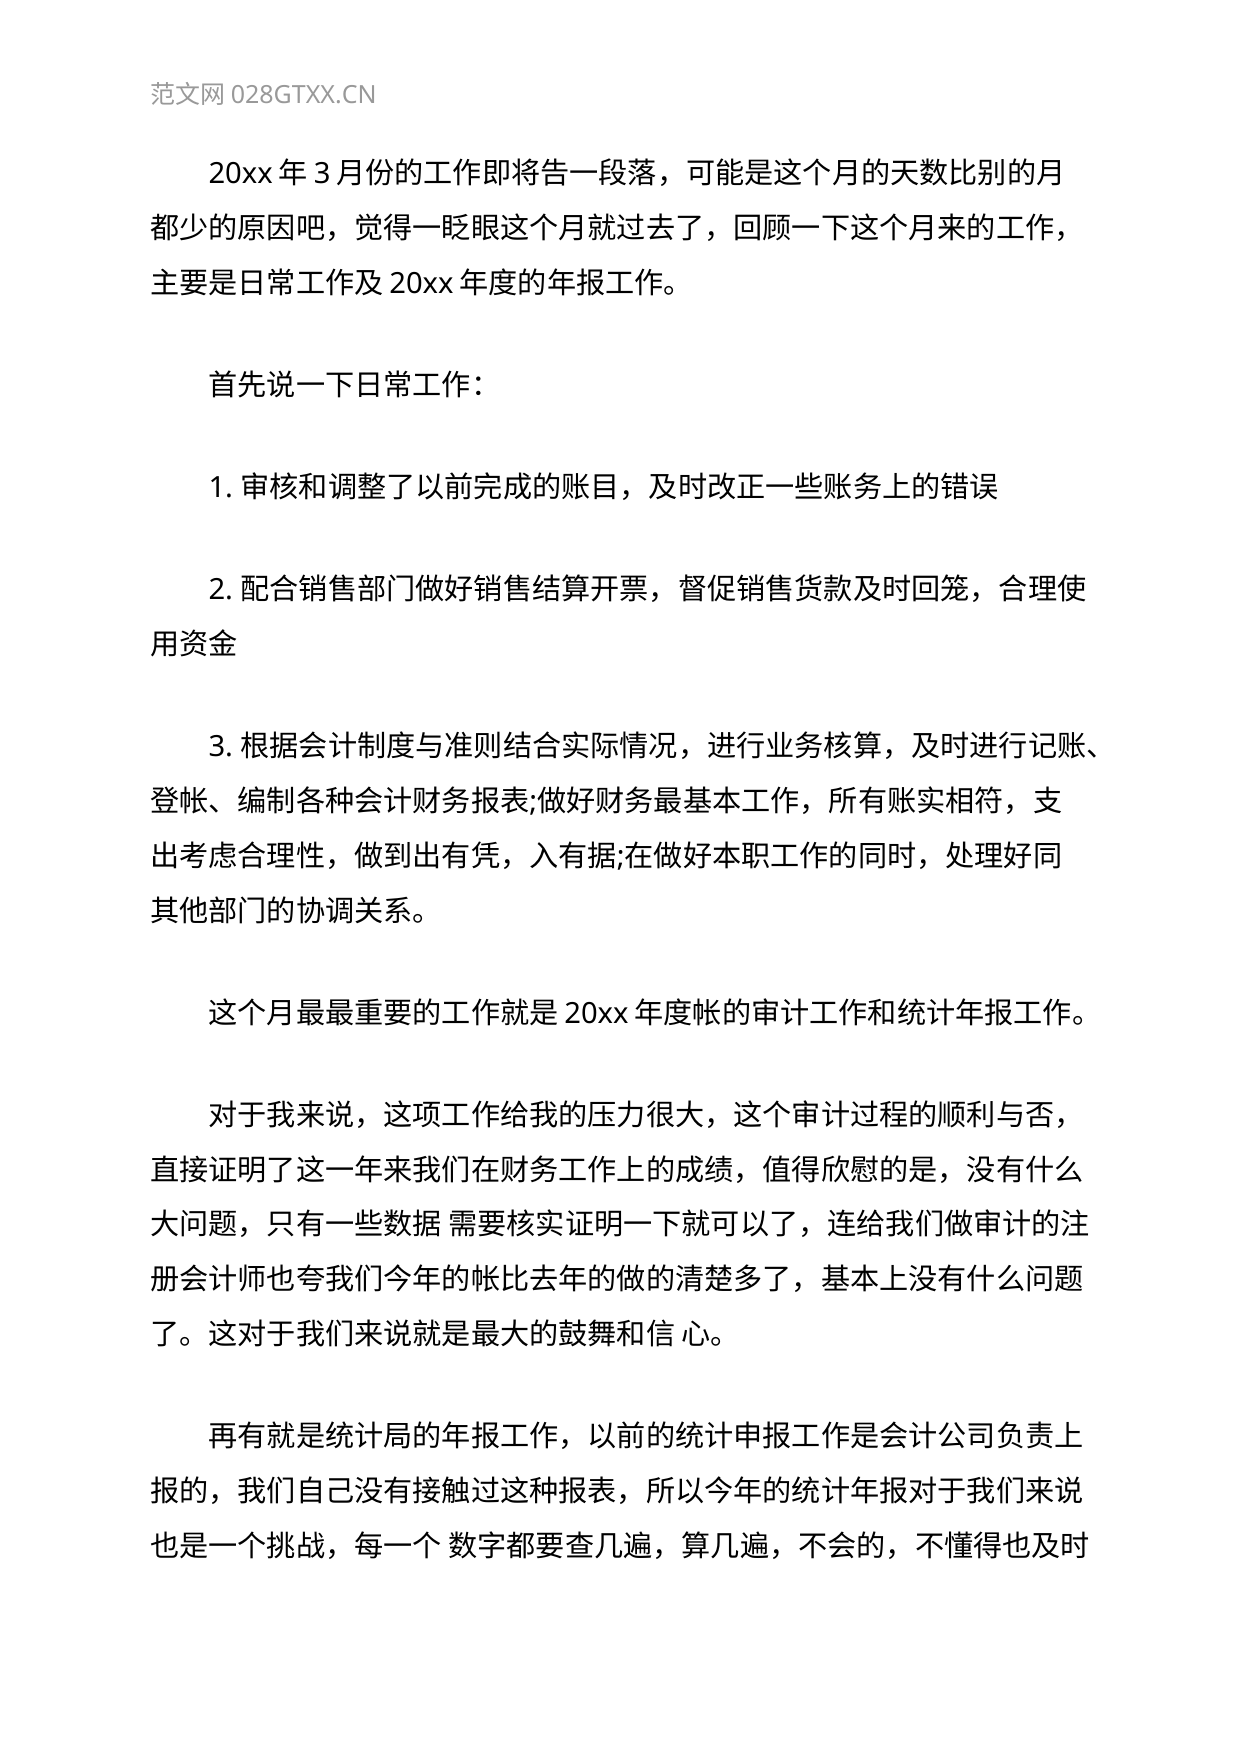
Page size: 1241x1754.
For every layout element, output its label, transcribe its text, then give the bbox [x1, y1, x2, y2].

text 对于我来说，这项工作给我的压力很大，这个审计过程的顺利与否，直接证明了这一年来我们在财务工作上的成绩，值得欣慰的是，没有什么大问题，只有一些数据 需要核实证明一下就可以了，连给我们做审计的注册会计师也夸我们今年的帐比去年的做的清楚多了，基本上没有什么问题了。这对于我们来说就是最大的鼓舞和信 心。 [150, 1091, 1090, 1353]
text 2. 配合销售部门做好销售结算开票，督促销售货款及时回笼，合理使用资金 [150, 566, 1090, 663]
text 1. 审核和调整了以前完成的账目，及时改正一些账务上的错误 [150, 464, 1090, 506]
text 首先说一下日常工作： [150, 362, 1090, 404]
text 3. 根据会计制度与准则结合实际情况，进行业务核算，及时进行记账、登帐、编制各种会计财务报表;做好财务最基本工作，所有账实相符，支出考虑合理性，做到出有凭，入有据;在做好本职工作的同时，处理好同其他部门的协调关系。 [150, 722, 1090, 930]
text 这个月最最重要的工作就是20xx年度帐的审计工作和统计年报工作。 [150, 989, 1090, 1032]
text 20xx年3月份的工作即将告一段落，可能是这个月的天数比别的月都少的原因吧，觉得一眨眼这个月就过去了，回顾一下这个月来的工作，主要是日常工作及20xx年度的年报工作。 [150, 150, 1090, 302]
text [150, 1412, 1090, 1564]
